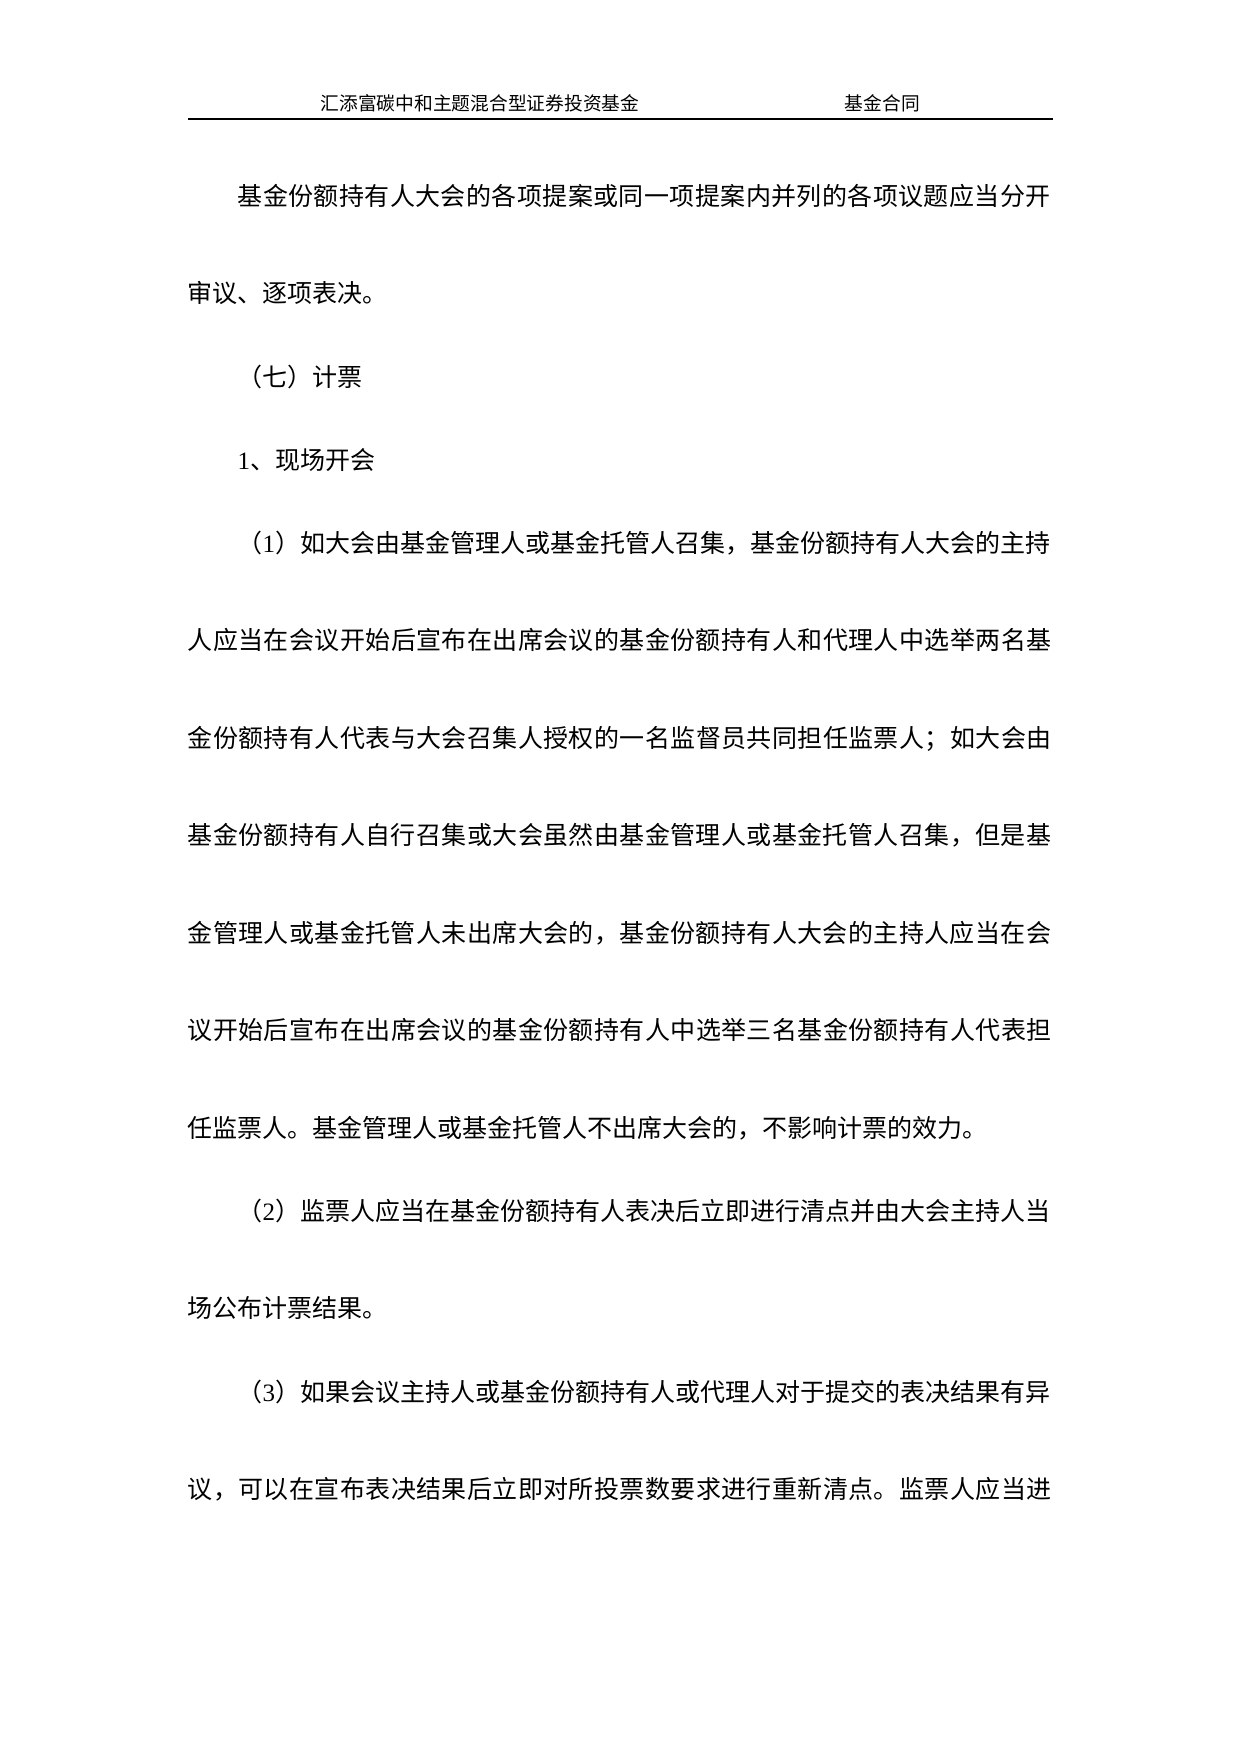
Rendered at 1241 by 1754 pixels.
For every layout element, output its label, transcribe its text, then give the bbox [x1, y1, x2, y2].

text （1）如大会由基金管理人或基金托管人召集，基金份额持有人大会的主持人应当在会议开始后宣布在出席会议的基金份额持有人和代理人中选举两名基金份额持有人代表与大会召集人授权的一名监督员共同担任监票人；如大会由基金份额持有人自行召集或大会虽然由基金管理人或基金托管人召集，但是基金管理人或基金托管人未出席大会的，基金份额持有人大会的主持人应当在会议开始后宣布在出席会议的基金份额持有人中选举三名基金份额持有人代表担任监票人。基金管理人或基金托管人不出席大会的，不影响计票的效力。 [187, 509, 1053, 1159]
text 1、现场开会 [187, 426, 1053, 491]
text （七）计票 [187, 343, 1053, 408]
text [187, 1358, 1053, 1520]
text （2）监票人应当在基金份额持有人表决后立即进行清点并由大会主持人当场公布计票结果。 [187, 1177, 1053, 1339]
text 基金份额持有人大会的各项提案或同一项提案内并列的各项议题应当分开审议、逐项表决。 [187, 162, 1053, 324]
